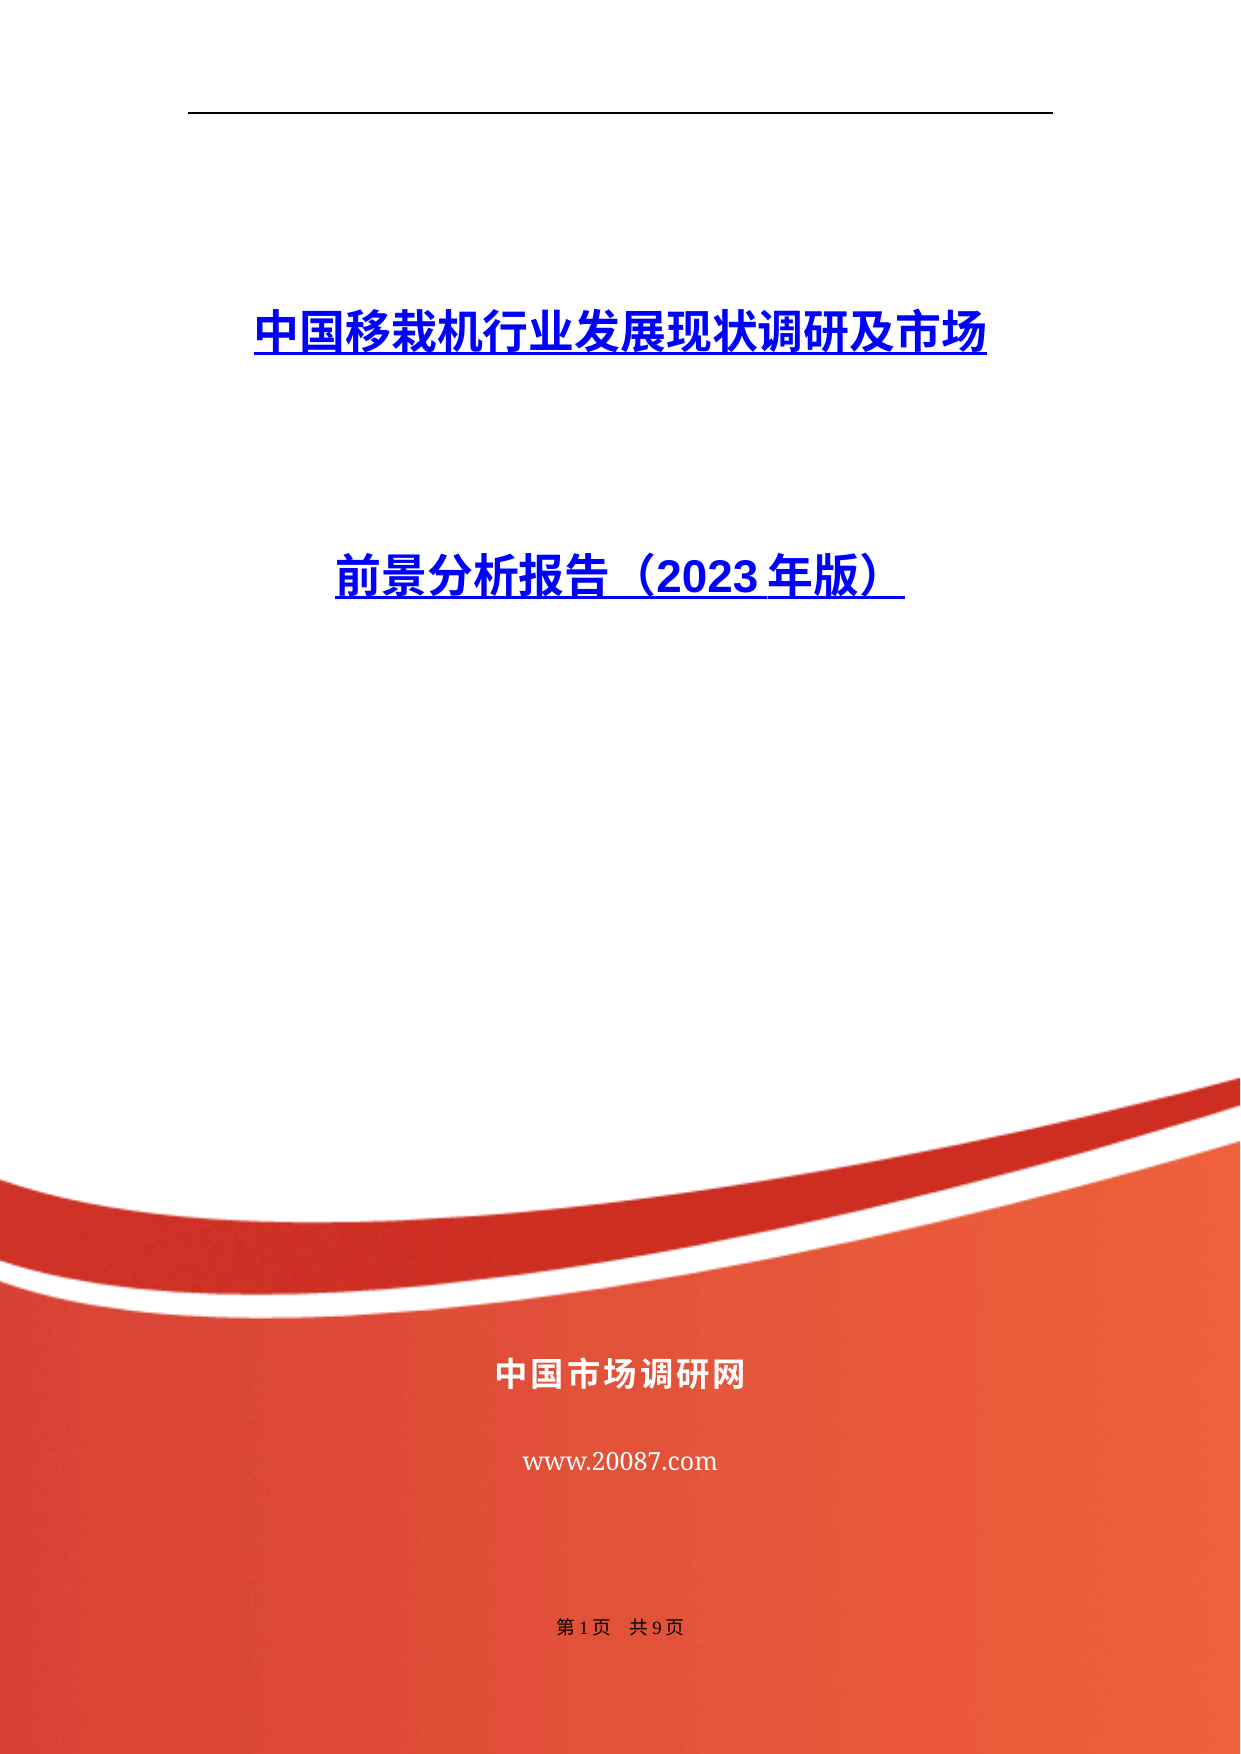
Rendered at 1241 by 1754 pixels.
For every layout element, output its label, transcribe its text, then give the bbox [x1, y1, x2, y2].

table_header 中国移栽机行业发展现状调研及市场前景分析报告（2023年版） [188, 207, 1053, 773]
text www.20087.com [187, 1428, 1053, 1493]
subtitle 中国市场调研网 [187, 1339, 1053, 1404]
picture [0, 1006, 1241, 1754]
